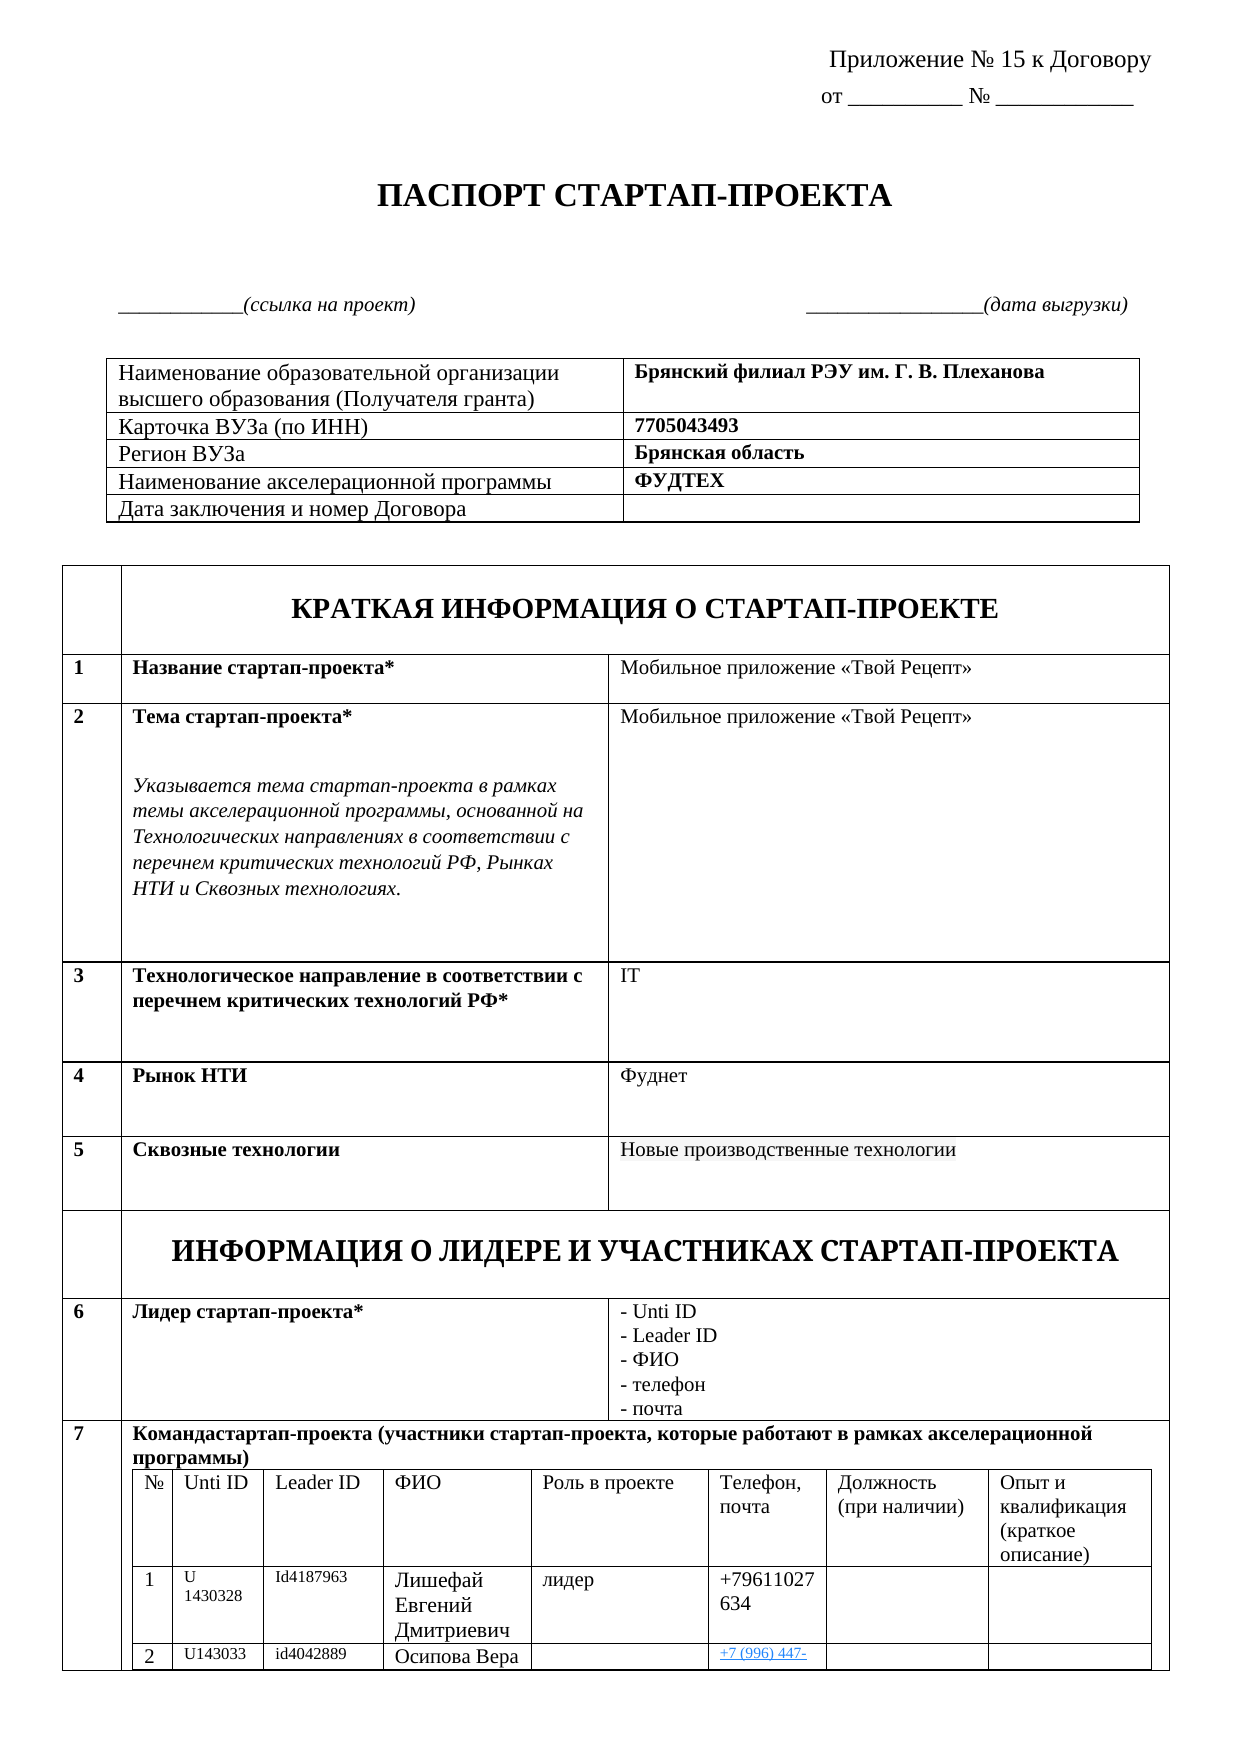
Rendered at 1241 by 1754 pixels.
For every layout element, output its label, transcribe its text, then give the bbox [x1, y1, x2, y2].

table_cell 7 [63, 1421, 121, 1670]
table_cell Дата заключения и номер Договора [107, 495, 623, 521]
text Паспорт стартап-проекта [118, 175, 1152, 214]
table_cell 3 [63, 963, 121, 1061]
table_cell Рынок НТИ [122, 1063, 608, 1136]
table_cell Фуднет [609, 1063, 1169, 1136]
table_header Краткая Информация о стартап-проекте [122, 566, 1169, 654]
table_cell [624, 495, 1139, 521]
table_cell Мобильное приложение «Твой Рецепт» [609, 655, 1169, 703]
table_cell Сквозные технологии [122, 1137, 608, 1209]
table_cell Название стартап-проекта* [122, 655, 608, 703]
text Приложение № 15 к Договору [118, 44, 1152, 73]
table_cell Тема стартап-проекта* Указывается тема стартап-проекта в рамках темы акселерационной программы, основанной на Технологических направлениях в соответствии с перечнем критических технологий РФ, Рынках НТИ и Сквозных технологиях. [122, 704, 608, 961]
table_cell 1 [63, 655, 121, 703]
table_cell 6 [63, 1299, 121, 1419]
table_cell 4 [63, 1063, 121, 1136]
table_header Наименование образовательной организации высшего образования (Получателя гранта) [107, 359, 623, 412]
table_cell Наименование акселерационной программы [107, 468, 623, 494]
table_header [63, 566, 121, 654]
table_header ____________(ссылка на проект) [107, 291, 623, 316]
table_cell Регион ВУЗа [107, 440, 623, 467]
table_cell ФУДТЕХ [624, 468, 1139, 494]
table_header Брянский филиал РЭУ им. Г. В. Плеханова [624, 359, 1139, 412]
table_cell 2 [63, 704, 121, 961]
table_cell 7705043493 [624, 413, 1139, 439]
table_cell - Unti ID - Leader ID - ФИО - телефон - почта [609, 1299, 1169, 1419]
table_cell Технологическое направление в соответствии с перечнем критических технологий РФ* [122, 963, 608, 1061]
table_cell Информация о лидере и участниках стартап-проекта [122, 1211, 1169, 1298]
text от __________ № ____________ [118, 83, 1133, 109]
table_cell IT [609, 963, 1169, 1061]
table_cell Брянская область [624, 440, 1139, 467]
table_cell [63, 1211, 121, 1298]
table_cell Карточка ВУЗа (по ИНН) [107, 413, 623, 439]
table_cell Новые производственные технологии [609, 1137, 1169, 1209]
table_cell Командастартап-проекта (участники стартап-проекта, которые работают в рамках акселерационной программы) [122, 1421, 1169, 1670]
table_cell Мобильное приложение «Твой Рецепт» [609, 704, 1169, 961]
table_header _________________(дата выгрузки) [623, 291, 1139, 316]
table_cell 5 [63, 1137, 121, 1209]
table_cell Лидер стартап-проекта* [122, 1299, 608, 1419]
